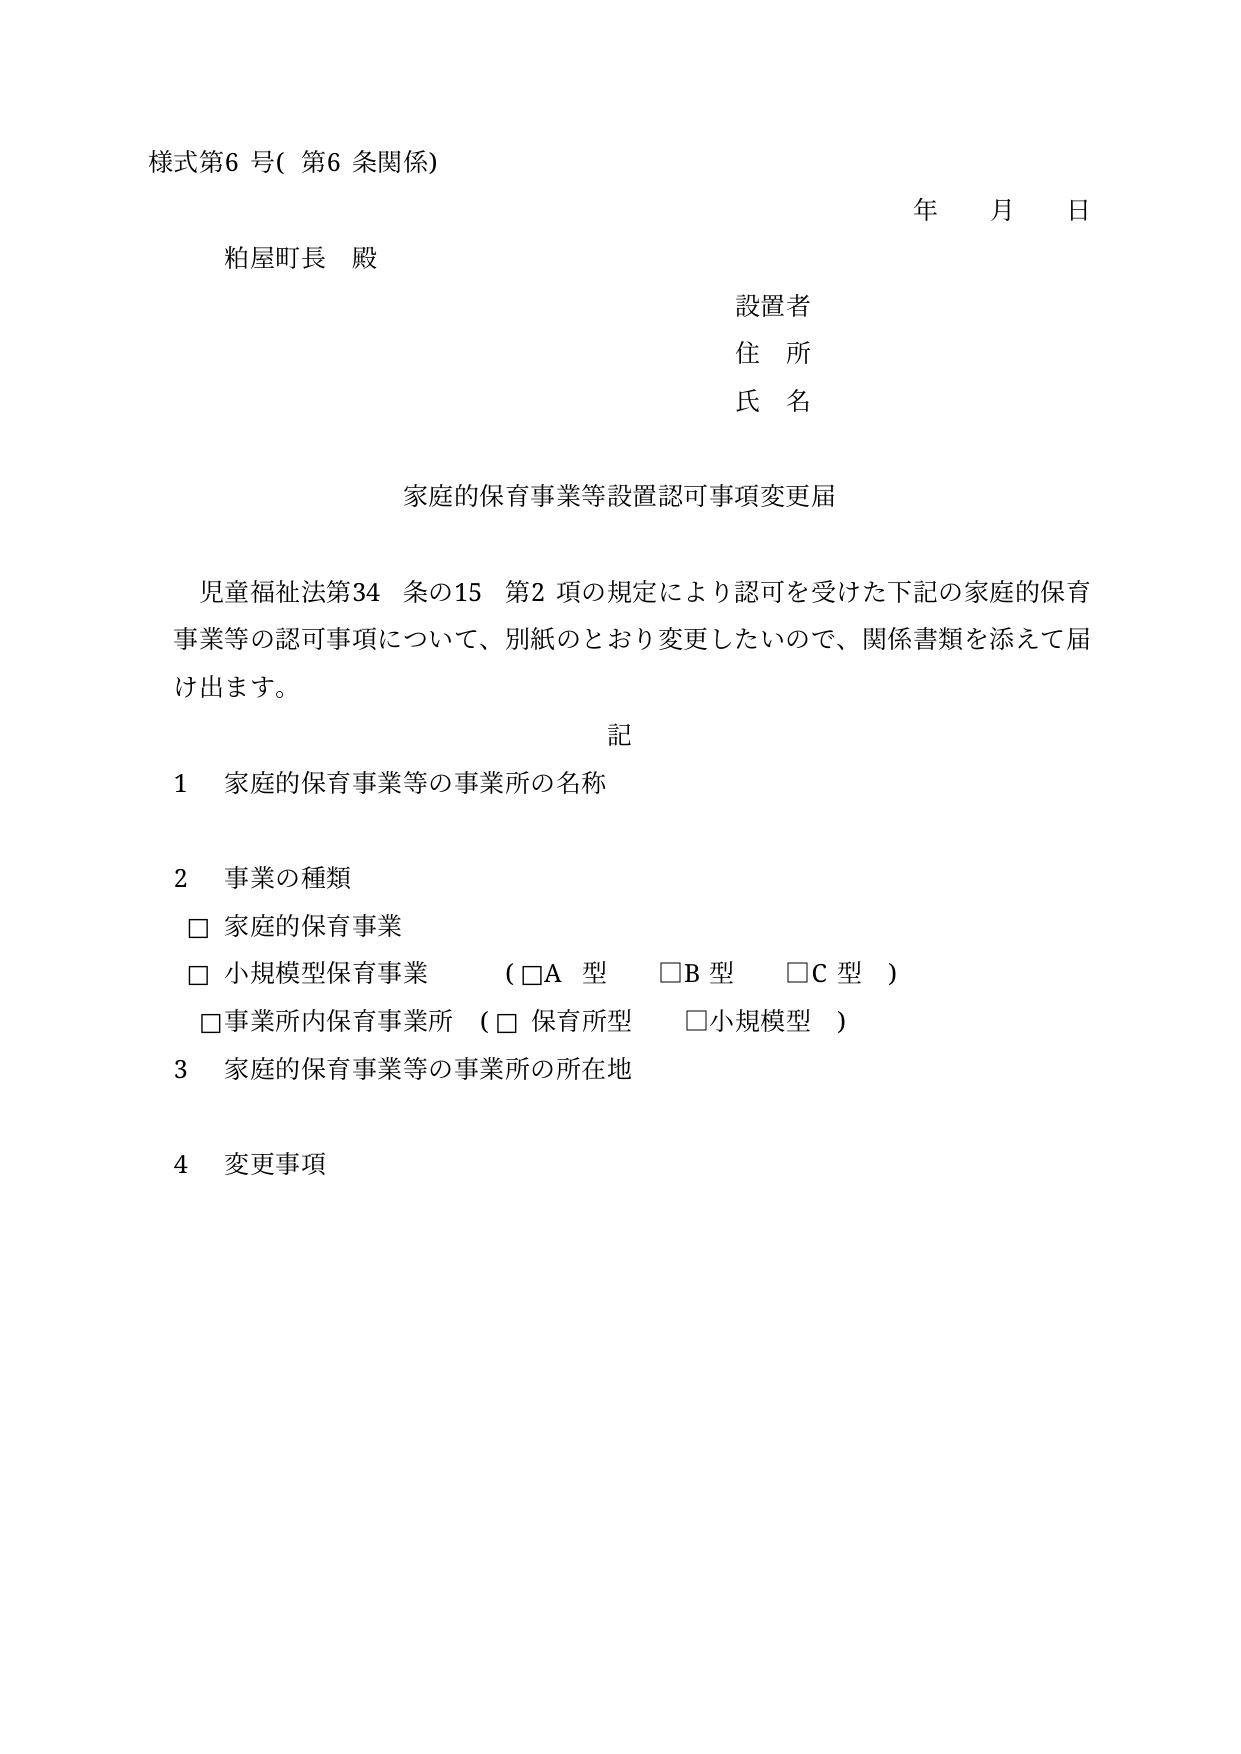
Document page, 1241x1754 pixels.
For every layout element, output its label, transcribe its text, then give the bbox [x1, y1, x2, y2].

text 設置者 [148, 280, 1092, 328]
text 様式第6号(第6条関係) [148, 137, 1092, 185]
text 家庭的保育事業等設置認可事項変更届 [148, 471, 1092, 519]
text □小規模型保育事業 ( □A型 □B型 □C型 ) [148, 948, 1092, 996]
text 氏 名 [148, 376, 1092, 423]
text 住 所 [148, 328, 1092, 376]
text □事業所内保育事業所 ( □保育所型 □小規模型 ) [148, 996, 1092, 1044]
text 記 [148, 710, 1092, 757]
text 3 家庭的保育事業等の事業所の所在地 [148, 1044, 1092, 1091]
text 4 変更事項 [148, 1139, 1092, 1187]
text 児童福祉法第34条の15第2項の規定により認可を受けた下記の家庭的保育事業等の認可事項について、別紙のとおり変更したいので、関係書類を添えて届け出ます。 [173, 567, 1092, 710]
text □家庭的保育事業 [148, 901, 1092, 948]
text 年 月 日 [148, 185, 1092, 233]
text 粕屋町長 殿 [148, 233, 1092, 280]
text 1 家庭的保育事業等の事業所の名称 [148, 757, 1092, 805]
text 2 事業の種類 [148, 853, 1092, 901]
